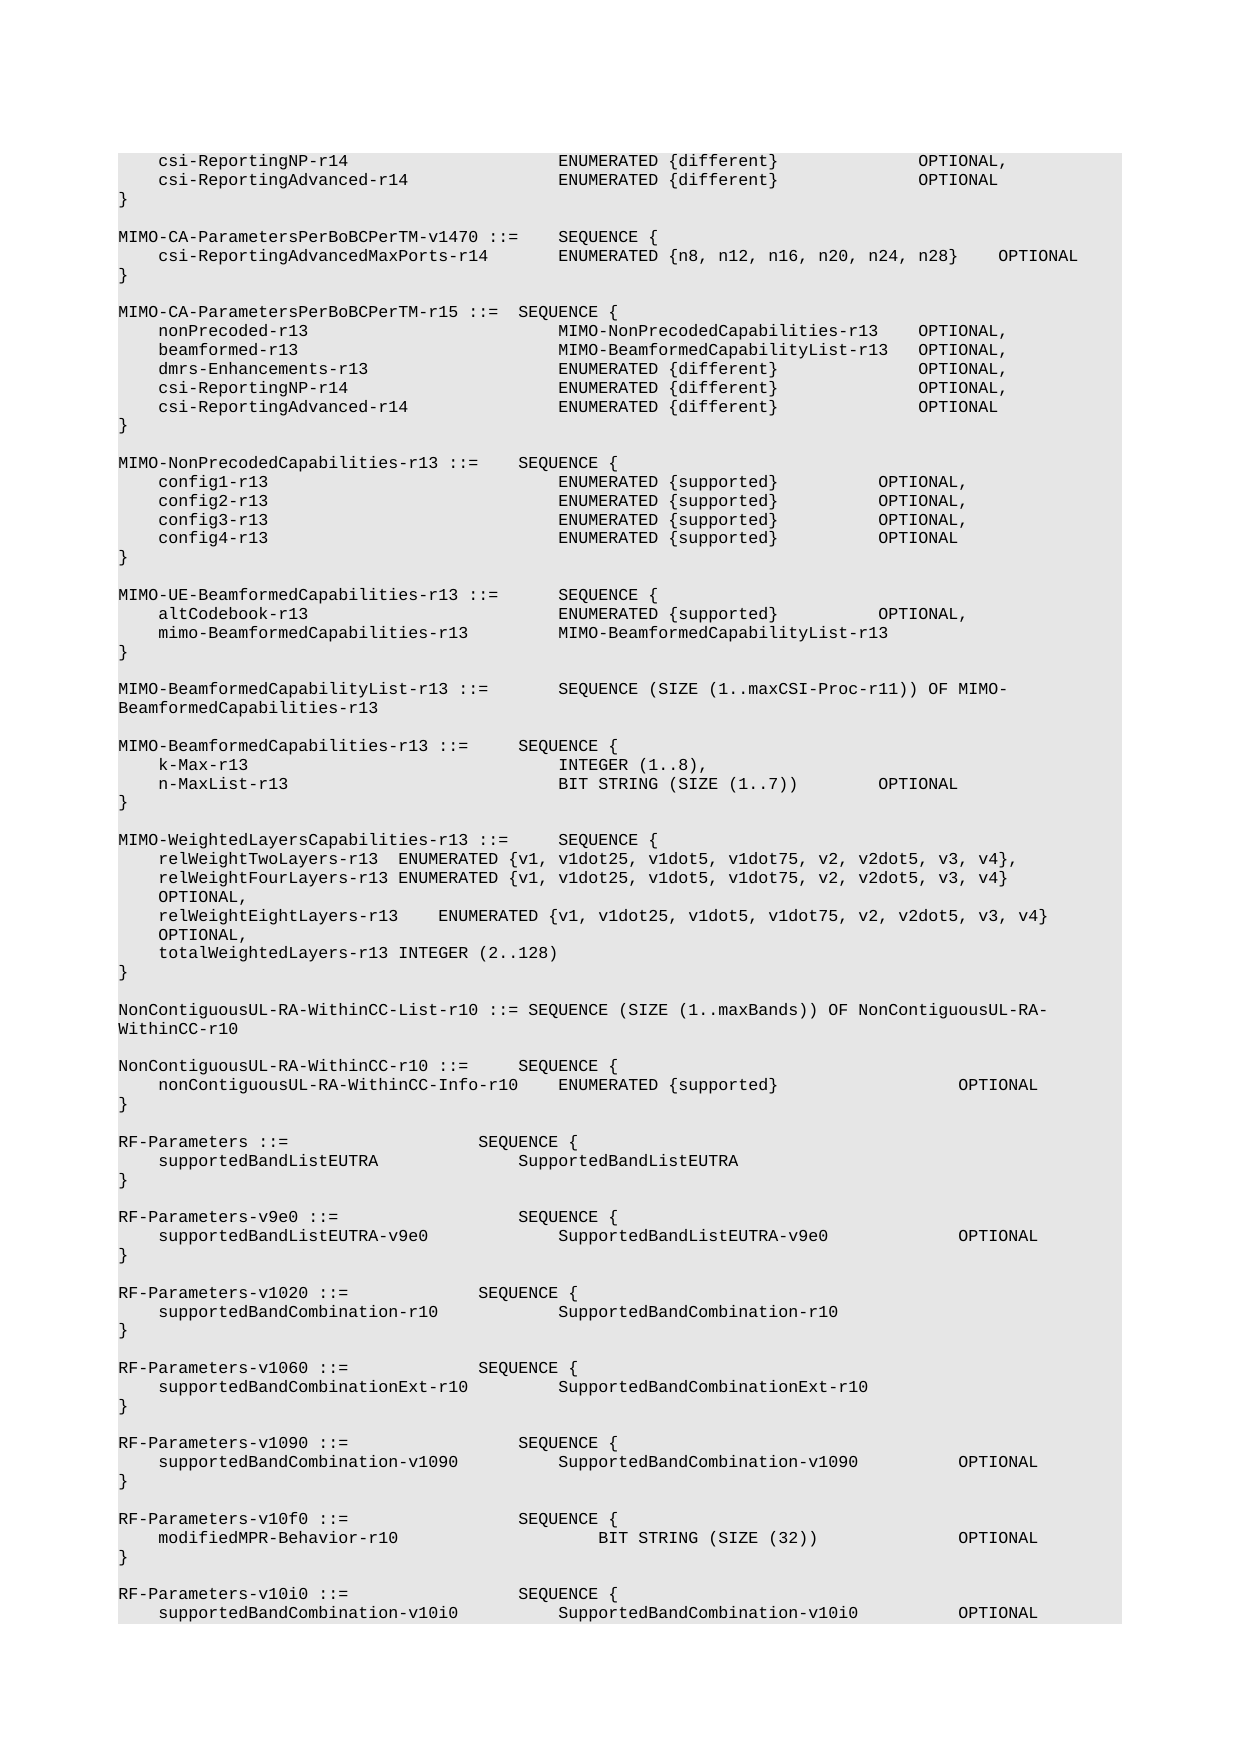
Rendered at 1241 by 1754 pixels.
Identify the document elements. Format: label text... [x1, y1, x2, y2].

text csi-ReportingAdvanced-r14 ENUMERATED {different} OPTIONAL [118, 398, 1122, 417]
text } [118, 191, 1122, 209]
text supportedBandCombinationExt-r10 SupportedBandCombinationExt-r10 [118, 1378, 1122, 1397]
text } [118, 1096, 1122, 1114]
text csi-ReportingNP-r14 ENUMERATED {different} OPTIONAL, [118, 153, 1122, 172]
text } [118, 1473, 1122, 1492]
text MIMO-NonPrecodedCapabilities-r13 ::= SEQUENCE { [118, 455, 1122, 473]
text } [118, 964, 1122, 983]
text supportedBandCombination-r10 SupportedBandCombination-r10 [118, 1303, 1122, 1322]
text } [118, 417, 1122, 436]
text config4-r13 ENUMERATED {supported} OPTIONAL [118, 530, 1122, 549]
text altCodebook-r13 ENUMERATED {supported} OPTIONAL, [118, 606, 1122, 624]
text } [118, 1247, 1122, 1265]
text config2-r13 ENUMERATED {supported} OPTIONAL, [118, 492, 1122, 511]
text relWeightEightLayers-r13 ENUMERATED {v1, v1dot25, v1dot5, v1dot75, v2, v2dot5, v3, v4} OPTIONAL, [118, 907, 1122, 945]
text totalWeightedLayers-r13 INTEGER (2..128) [118, 945, 1122, 964]
text RF-Parameters-v1020 ::= SEQUENCE { [118, 1284, 1122, 1303]
text } [118, 1548, 1122, 1567]
text dmrs-Enhancements-r13 ENUMERATED {different} OPTIONAL, [118, 360, 1122, 379]
text NonContiguousUL-RA-WithinCC-List-r10 ::= SEQUENCE (SIZE (1..maxBands)) OF NonContiguousUL-RA-WithinCC-r10 [118, 1001, 1122, 1039]
text mimo-BeamformedCapabilities-r13 MIMO-BeamformedCapabilityList-r13 [118, 624, 1122, 643]
text csi-ReportingNP-r14 ENUMERATED {different} OPTIONAL, [118, 379, 1122, 398]
text supportedBandListEUTRA-v9e0 SupportedBandListEUTRA-v9e0 OPTIONAL [118, 1228, 1122, 1247]
text modifiedMPR-Behavior-r10 BIT STRING (SIZE (32)) OPTIONAL [118, 1529, 1122, 1548]
text config1-r13 ENUMERATED {supported} OPTIONAL, [118, 473, 1122, 492]
text supportedBandListEUTRA SupportedBandListEUTRA [118, 1152, 1122, 1171]
text relWeightFourLayers-r13 ENUMERATED {v1, v1dot25, v1dot5, v1dot75, v2, v2dot5, v3, v4} OPTIONAL, [118, 869, 1122, 907]
text MIMO-CA-ParametersPerBoBCPerTM-v1470 ::= SEQUENCE { [118, 228, 1122, 247]
text beamformed-r13 MIMO-BeamformedCapabilityList-r13 OPTIONAL, [118, 342, 1122, 360]
text supportedBandCombination-v10i0 SupportedBandCombination-v10i0 OPTIONAL [118, 1605, 1122, 1624]
text k-Max-r13 INTEGER (1..8), [118, 756, 1122, 775]
text } [118, 266, 1122, 285]
text } [118, 1322, 1122, 1341]
text MIMO-BeamformedCapabilityList-r13 ::= SEQUENCE (SIZE (1..maxCSI-Proc-r11)) OF MIMO-BeamformedCapabilities-r13 [118, 681, 1122, 719]
text MIMO-CA-ParametersPerBoBCPerTM-r15 ::= SEQUENCE { [118, 304, 1122, 323]
text MIMO-WeightedLayersCapabilities-r13 ::= SEQUENCE { [118, 832, 1122, 851]
text MIMO-BeamformedCapabilities-r13 ::= SEQUENCE { [118, 737, 1122, 756]
text RF-Parameters-v1090 ::= SEQUENCE { [118, 1435, 1122, 1454]
text } [118, 643, 1122, 662]
text } [118, 1397, 1122, 1416]
text n-MaxList-r13 BIT STRING (SIZE (1..7)) OPTIONAL [118, 775, 1122, 794]
text csi-ReportingAdvancedMaxPorts-r14 ENUMERATED {n8, n12, n16, n20, n24, n28} OPTIONAL [118, 247, 1122, 266]
text RF-Parameters-v1060 ::= SEQUENCE { [118, 1360, 1122, 1378]
text } [118, 794, 1122, 813]
text } [118, 1171, 1122, 1190]
text config3-r13 ENUMERATED {supported} OPTIONAL, [118, 511, 1122, 530]
text nonContiguousUL-RA-WithinCC-Info-r10 ENUMERATED {supported} OPTIONAL [118, 1077, 1122, 1096]
text RF-Parameters-v10i0 ::= SEQUENCE { [118, 1586, 1122, 1605]
text relWeightTwoLayers-r13 ENUMERATED {v1, v1dot25, v1dot5, v1dot75, v2, v2dot5, v3, v4}, [118, 851, 1122, 869]
text RF-Parameters-v9e0 ::= SEQUENCE { [118, 1209, 1122, 1228]
text nonPrecoded-r13 MIMO-NonPrecodedCapabilities-r13 OPTIONAL, [118, 323, 1122, 342]
text NonContiguousUL-RA-WithinCC-r10 ::= SEQUENCE { [118, 1058, 1122, 1077]
text RF-Parameters-v10f0 ::= SEQUENCE { [118, 1511, 1122, 1529]
text supportedBandCombination-v1090 SupportedBandCombination-v1090 OPTIONAL [118, 1454, 1122, 1473]
text csi-ReportingAdvanced-r14 ENUMERATED {different} OPTIONAL [118, 172, 1122, 191]
text } [118, 549, 1122, 568]
text RF-Parameters ::= SEQUENCE { [118, 1133, 1122, 1152]
text MIMO-UE-BeamformedCapabilities-r13 ::= SEQUENCE { [118, 587, 1122, 606]
